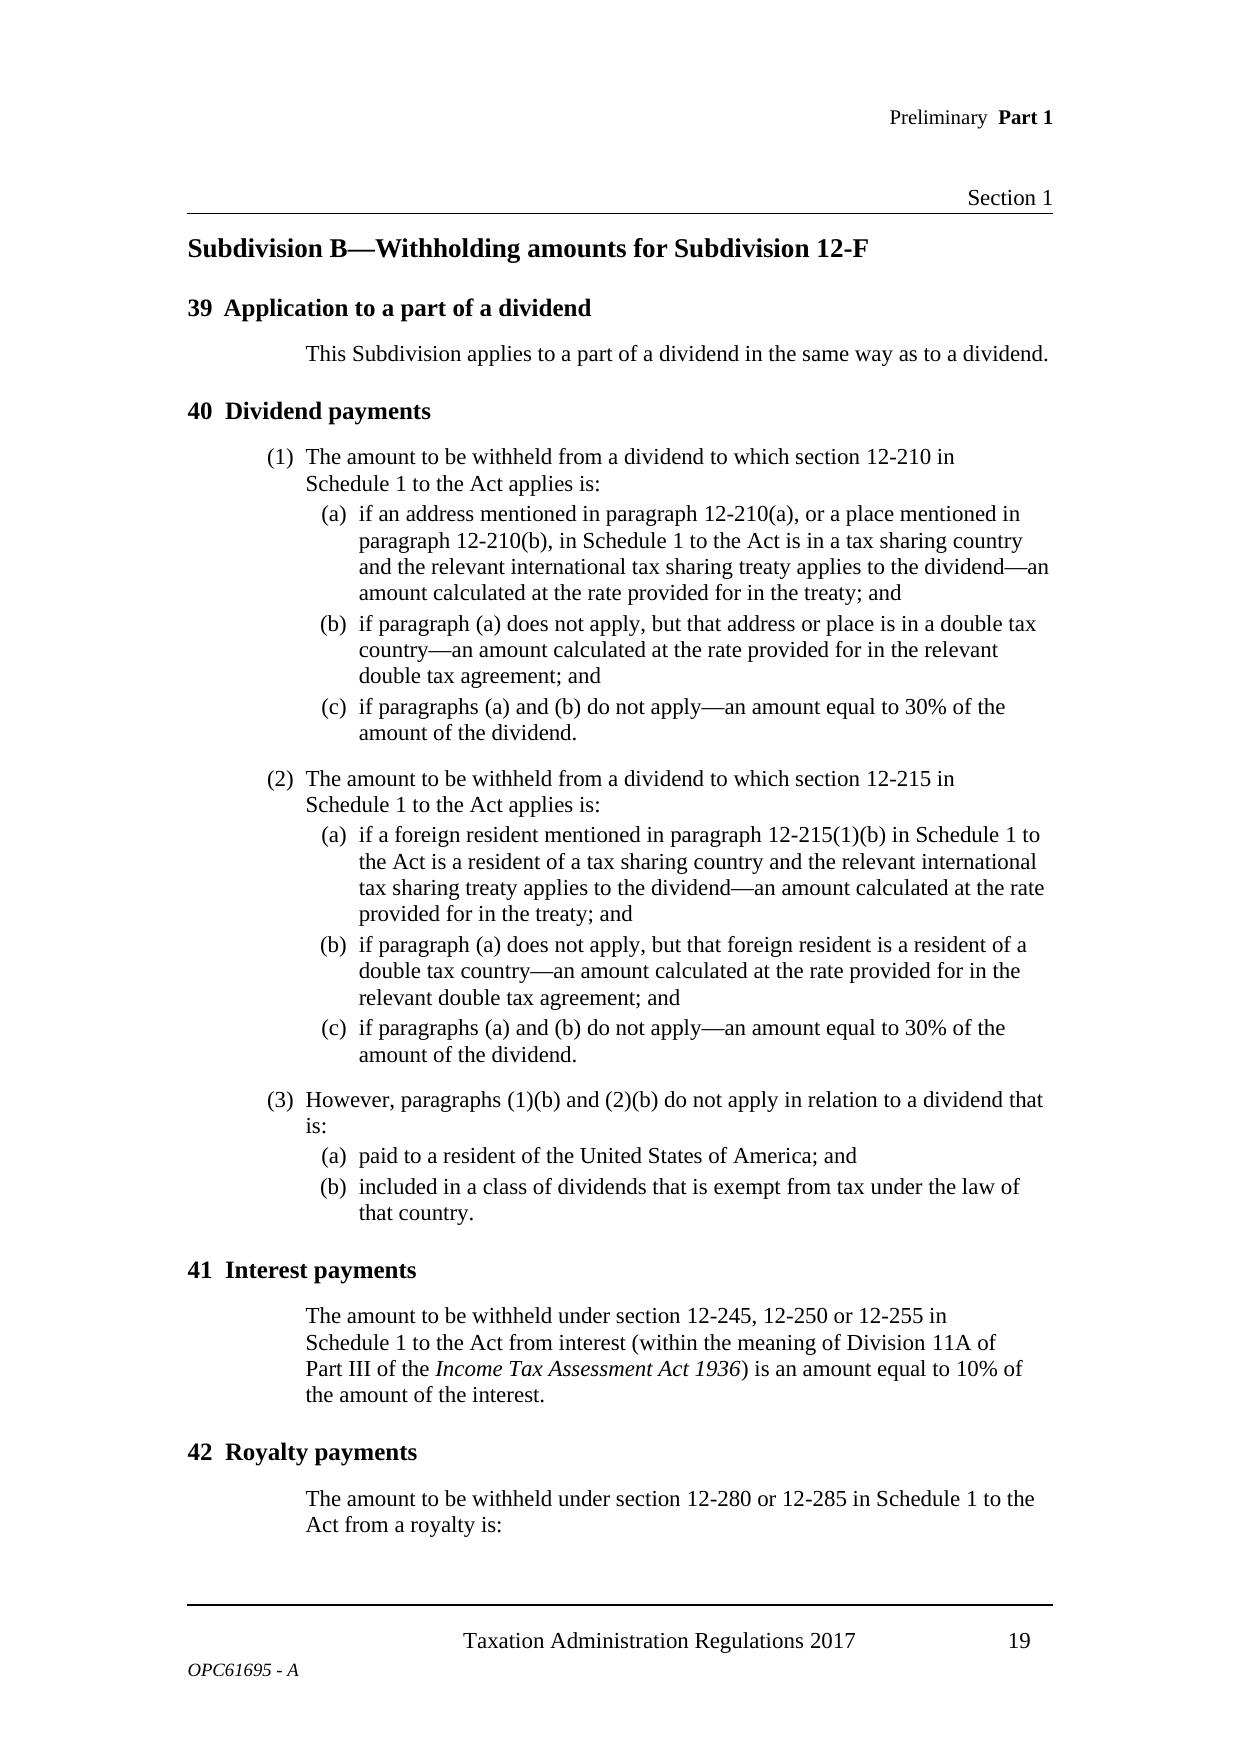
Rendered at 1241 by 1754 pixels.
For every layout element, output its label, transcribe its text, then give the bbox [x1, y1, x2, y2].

text 40 Dividend payments [187, 396, 1053, 425]
text (a) paid to a resident of the United States of America; and [187, 1143, 1053, 1169]
text This Subdivision applies to a part of a dividend in the same way as to a dividend. [187, 340, 1053, 367]
text 39 Application to a part of a dividend [187, 293, 1053, 322]
text The amount to be withheld under section 12-280 or 12-285 in Schedule 1 to the Act from a royalty is: [187, 1484, 1053, 1537]
text (a) if an address mentioned in paragraph 12-210(a), or a place mentioned in paragraph 12-210(b), in Schedule 1 to the Act is in a tax sharing country and the relevant international tax sharing treaty applies to the dividend—an amount calculated at the rate provided for in the treaty; and [187, 500, 1053, 606]
text (c) if paragraphs (a) and (b) do not apply—an amount equal to 30% of the amount of the dividend. [187, 693, 1053, 746]
text (b) if paragraph (a) does not apply, but that foreign resident is a resident of a double tax country—an amount calculated at the rate provided for in the relevant double tax agreement; and [187, 931, 1053, 1010]
text (c) if paragraphs (a) and (b) do not apply—an amount equal to 30% of the amount of the dividend. [187, 1014, 1053, 1067]
text The amount to be withheld under section 12-245, 12-250 or 12-255 in Schedule 1 to the Act from interest (within the meaning of Division 11A of Part III of the Income Tax Assessment Act 1936) is an amount equal to 10% of the amount of the interest. [187, 1302, 1053, 1408]
text 41 Interest payments [187, 1255, 1053, 1284]
text (b) included in a class of dividends that is exempt from tax under the law of that country. [187, 1173, 1053, 1226]
text (b) if paragraph (a) does not apply, but that address or place is in a double tax country—an amount calculated at the rate provided for in the relevant double tax agreement; and [187, 610, 1053, 689]
text (a) if a foreign resident mentioned in paragraph 12-215(1)(b) in Schedule 1 to the Act is a resident of a tax sharing country and the relevant international tax sharing treaty applies to the dividend—an amount calculated at the rate provided for in the treaty; and [187, 821, 1053, 927]
text Subdivision B—Withholding amounts for Subdivision 12-F [187, 233, 1053, 264]
text (2) The amount to be withheld from a dividend to which section 12-215 in Schedule 1 to the Act applies is: [187, 764, 1053, 817]
text (3) However, paragraphs (1)(b) and (2)(b) do not apply in relation to a dividend that is: [187, 1086, 1053, 1138]
text (1) The amount to be withheld from a dividend to which section 12-210 in Schedule 1 to the Act applies is: [187, 443, 1053, 496]
text 42 Royalty payments [187, 1437, 1053, 1466]
